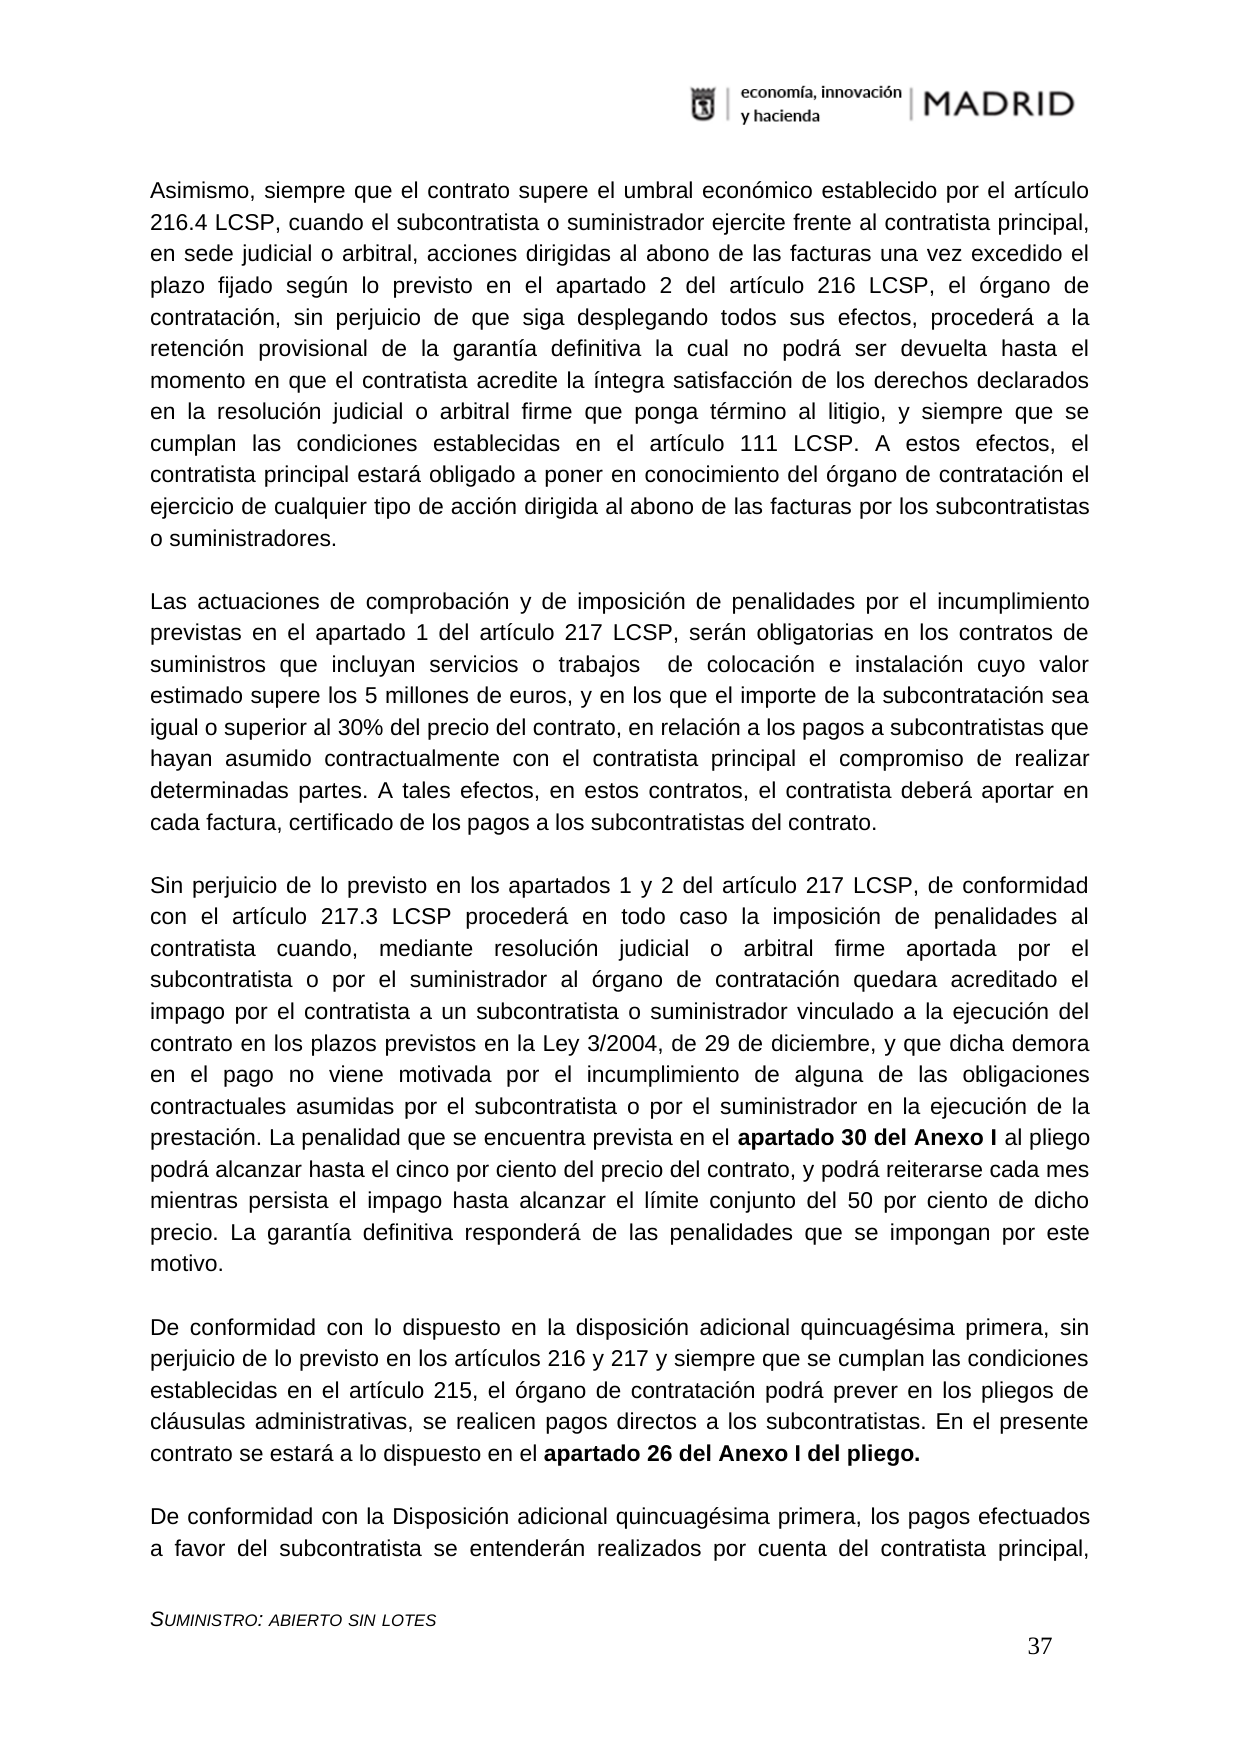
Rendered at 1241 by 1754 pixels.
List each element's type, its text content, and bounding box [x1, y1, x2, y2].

text Asimismo, siempre que el contrato supere el umbral económico establecido por el artículo 216.4 LCSP, cuando el subcontratista o suministrador ejercite frente al contratista principal, en sede judicial o arbitral, acciones dirigidas al abono de las facturas una vez excedido el plazo fijado según lo previsto en el apartado 2 del artículo 216 LCSP, el órgano de contratación, sin perjuicio de que siga desplegando todos sus efectos, procederá a la retención provisional de la garantía definitiva la cual no podrá ser devuelta hasta el momento en que el contratista acredite la íntegra satisfacción de los derechos declarados en la resolución judicial o arbitral firme que ponga término al litigio, y siempre que se cumplan las condiciones establecidas en el artículo 111 LCSP. A estos efectos, el contratista principal estará obligado a poner en conocimiento del órgano de contratación el ejercicio de cualquier tipo de acción dirigida al abono de las facturas por los subcontratistas o suministradores. [150, 177, 1090, 551]
text De conformidad con lo dispuesto en la disposición adicional quincuagésima primera, sin perjuicio de lo previsto en los artículos 216 y 217 y siempre que se cumplan las condiciones establecidas en el artículo 215, el órgano de contratación podrá prever en los pliegos de cláusulas administrativas, se realicen pagos directos a los subcontratistas. En el presente contrato se estará a lo dispuesto en el apartado 26 del Anexo I del pliego. [150, 1313, 1090, 1466]
text Las actuaciones de comprobación y de imposición de penalidades por el incumplimiento previstas en el apartado 1 del artículo 217 LCSP, serán obligatorias en los contratos de suministros que incluyan servicios o trabajos de colocación e instalación cuyo valor estimado supere los 5 millones de euros, y en los que el importe de la subcontratación sea igual o superior al 30% del precio del contrato, en relación a los pagos a subcontratistas que hayan asumido contractualmente con el contratista principal el compromiso de realizar determinadas partes. A tales efectos, en estos contratos, el contratista deberá aportar en cada factura, certificado de los pagos a los subcontratistas del contrato. [150, 588, 1090, 835]
text Sin perjuicio de lo previsto en los apartados 1 y 2 del artículo 217 LCSP, de conformidad con el artículo 217.3 LCSP procederá en todo caso la imposición de penalidades al contratista cuando, mediante resolución judicial o arbitral firme aportada por el subcontratista o por el suministrador al órgano de contratación quedara acreditado el impago por el contratista a un subcontratista o suministrador vinculado a la ejecución del contrato en los plazos previstos en la Ley 3/2004, de 29 de diciembre, y que dicha demora en el pago no viene motivada por el incumplimiento de alguna de las obligaciones contractuales asumidas por el subcontratista o por el suministrador en la ejecución de la prestación. La penalidad que se encuentra prevista en el apartado 30 del Anexo I al pliego podrá alcanzar hasta el cinco por ciento del precio del contrato, y podrá reiterarse cada mes mientras persista el impago hasta alcanzar el límite conjunto del 50 por ciento de dicho precio. La garantía definitiva responderá de las penalidades que se impongan por este motivo. [150, 872, 1090, 1277]
picture [670, 75, 1091, 142]
